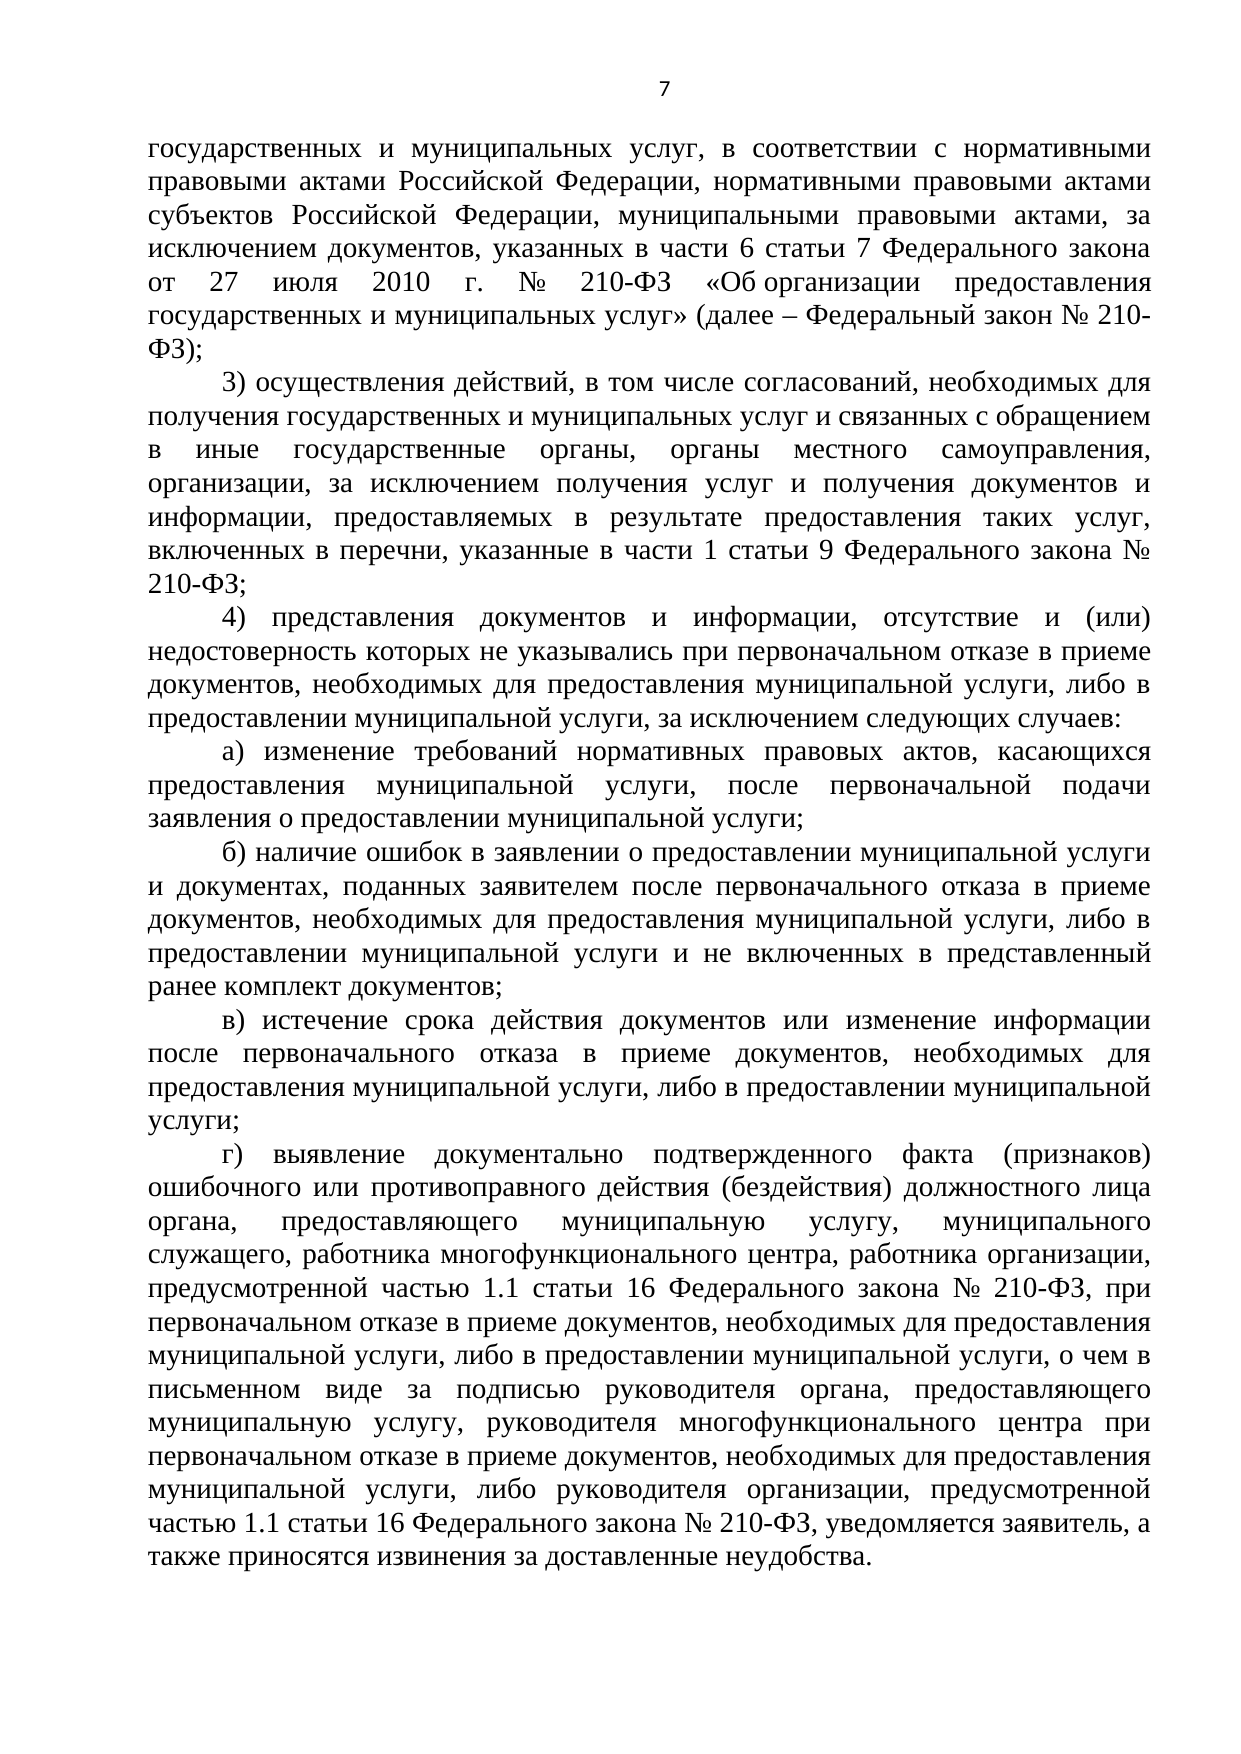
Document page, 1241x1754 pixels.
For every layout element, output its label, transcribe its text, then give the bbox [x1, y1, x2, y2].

text 3) осуществления действий, в том числе согласований, необходимых для получения государственных и муниципальных услуг и связанных с обращением в иные государственные органы, органы местного самоуправления, организации, за исключением получения услуг и получения документов и информации, предоставляемых в результате предоставления таких услуг, включенных в перечни, указанные в части 1 статьи 9 Федерального закона № 210-ФЗ; [148, 364, 1152, 599]
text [148, 130, 1152, 364]
text г) выявление документально подтвержденного факта (признаков) ошибочного или противоправного действия (бездействия) должностного лица органа, предоставляющего муниципальную услугу, муниципального служащего, работника многофункционального центра, работника организации, предусмотренной частью 1.1 статьи 16 Федерального закона № 210-ФЗ, при первоначальном отказе в приеме документов, необходимых для предоставления муниципальной услуги, либо в предоставлении муниципальной услуги, о чем в письменном виде за подписью руководителя органа, предоставляющего муниципальную услугу, руководителя многофункционального центра при первоначальном отказе в приеме документов, необходимых для предоставления муниципальной услуги, либо руководителя организации, предусмотренной частью 1.1 статьи 16 Федерального закона № 210-ФЗ, уведомляется заявитель, а также приносятся извинения за доставленные неудобства. [148, 1136, 1152, 1572]
text а) изменение требований нормативных правовых актов, касающихся предоставления муниципальной услуги, после первоначальной подачи заявления о предоставлении муниципальной услуги; [148, 733, 1152, 834]
text в) истечение срока действия документов или изменение информации после первоначального отказа в приеме документов, необходимых для предоставления муниципальной услуги, либо в предоставлении муниципальной услуги; [148, 1002, 1152, 1136]
text б) наличие ошибок в заявлении о предоставлении муниципальной услуги и документах, поданных заявителем после первоначального отказа в приеме документов, необходимых для предоставления муниципальной услуги, либо в предоставлении муниципальной услуги и не включенных в представленный ранее комплект документов; [148, 834, 1152, 1002]
text 4) представления документов и информации, отсутствие и (или) недостоверность которых не указывались при первоначальном отказе в приеме документов, необходимых для предоставления муниципальной услуги, либо в предоставлении муниципальной услуги, за исключением следующих случаев: [148, 599, 1152, 733]
